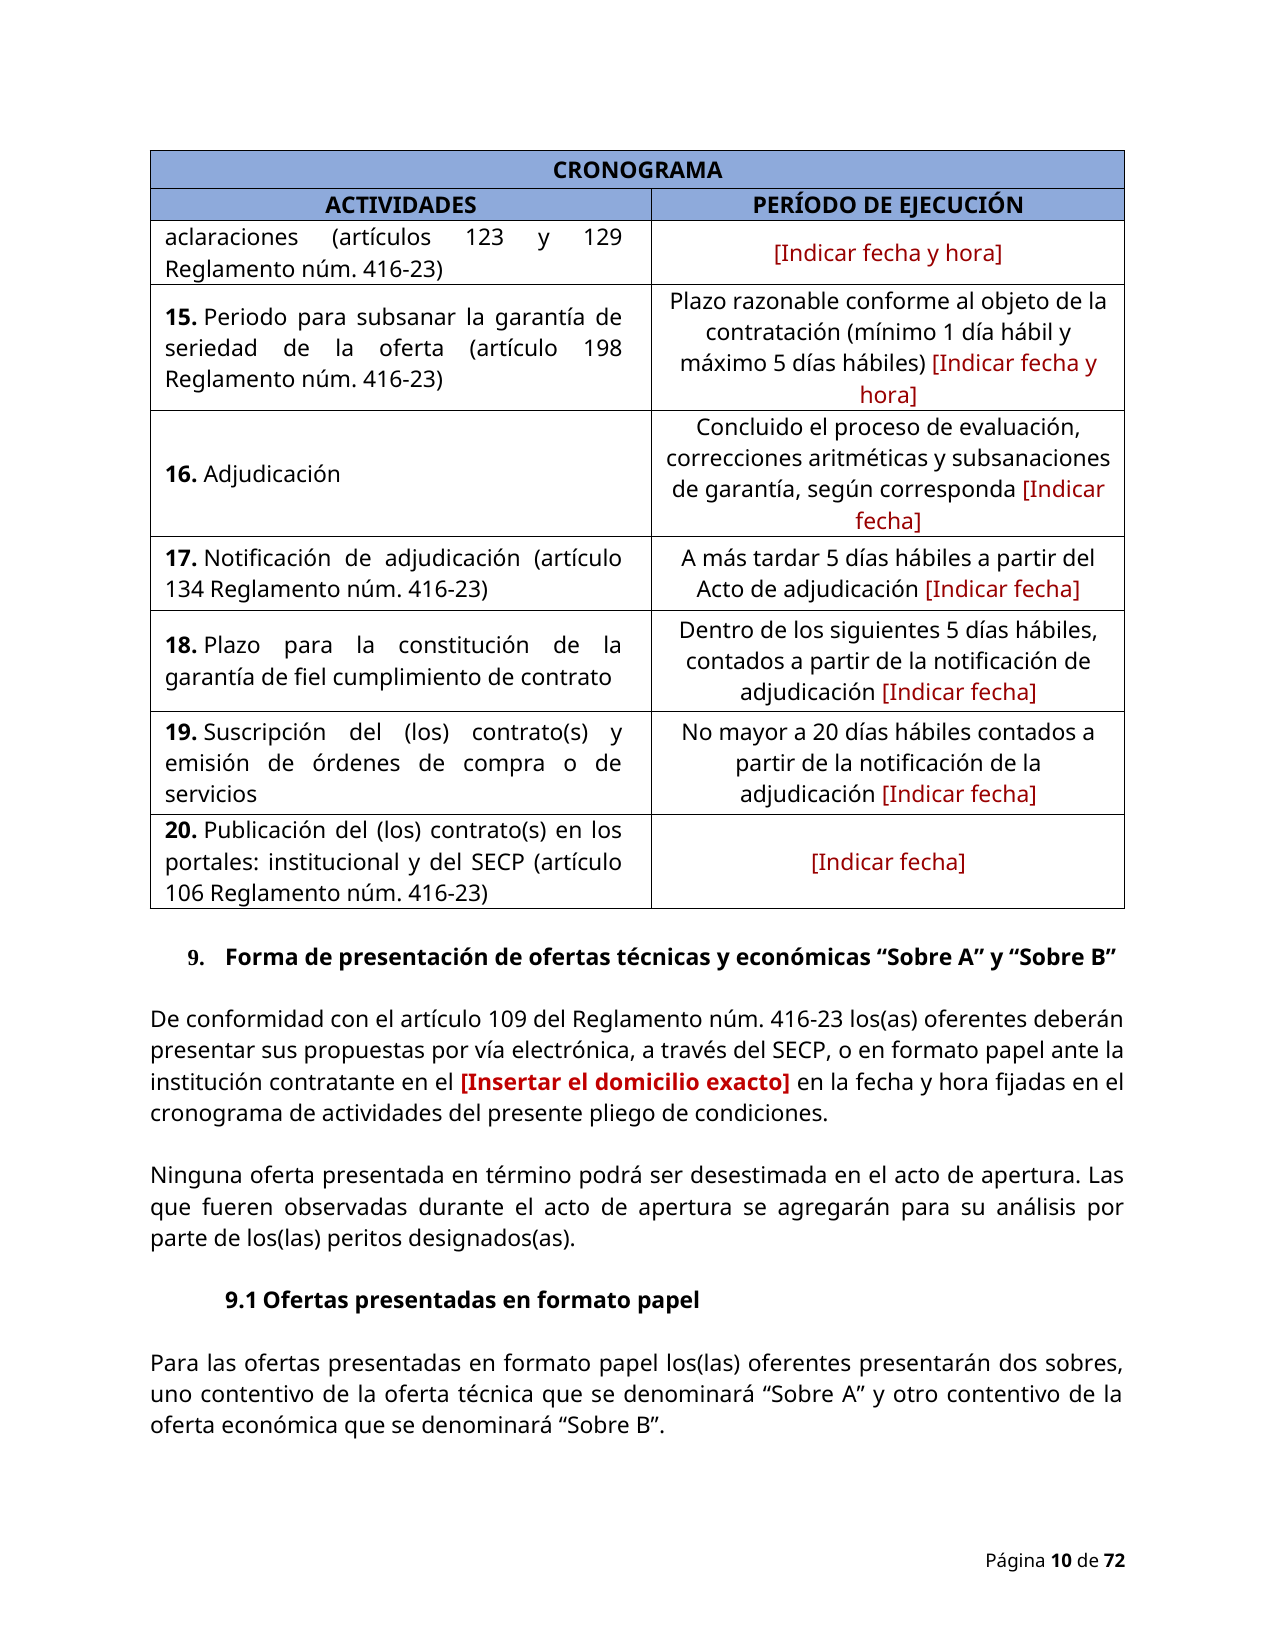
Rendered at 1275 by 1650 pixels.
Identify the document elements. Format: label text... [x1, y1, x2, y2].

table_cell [151, 221, 651, 284]
text Ninguna oferta presentada en término podrá ser desestimada en el acto de apertura. Las que fueren observadas durante el acto de apertura se agregarán para su análisis por parte de los(las) peritos designados(as). [150, 1159, 1125, 1253]
subtitle Forma de presentación de ofertas técnicas y económicas “Sobre A” y “Sobre B” [187, 941, 1125, 972]
text De conformidad con el artículo 109 del Reglamento núm. 416-23 los(as) oferentes deberán presentar sus propuestas por vía electrónica, a través del SECP, o en formato papel ante la institución contratante en el [Insertar el domicilio exacto] en la fecha y hora fijadas en el cronograma de actividades del presente pliego de condiciones. [150, 1003, 1125, 1128]
table_cell Periodo para subsanar la garantía de seriedad de la oferta (artículo 198 Reglamento núm. 416-23) [151, 285, 651, 410]
table_cell Suscripción del (los) contrato(s) y emisión de órdenes de compra o de servicios [151, 712, 651, 813]
table_cell Notificación de adjudicación (artículo 134 Reglamento núm. 416-23) [151, 537, 651, 609]
table_cell Plazo para la constitución de la garantía de fiel cumplimiento de contrato [151, 611, 651, 711]
table_cell Plazo razonable conforme al objeto de la contratación (mínimo 1 día hábil y máximo 5 días hábiles) [Indicar fecha y hora] [652, 285, 1124, 410]
table_cell Concluido el proceso de evaluación, correcciones aritméticas y subsanaciones de garantía, según corresponda [Indicar fecha] [652, 411, 1124, 536]
table_cell Dentro de los siguientes 5 días hábiles, contados a partir de la notificación de adjudicación [Indicar fecha] [652, 611, 1124, 711]
table_cell ACTIVIDADES [151, 189, 651, 220]
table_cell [652, 221, 1124, 284]
text Para las ofertas presentadas en formato papel los(las) oferentes presentarán dos sobres, uno contentivo de la oferta técnica que se denominará “Sobre A” y otro contentivo de la oferta económica que se denominará “Sobre B”. [150, 1347, 1125, 1441]
table_header CRONOGRAMA [151, 151, 1124, 188]
table_cell PERÍODO DE EJECUCIÓN [652, 189, 1124, 220]
subtitle Ofertas presentadas en formato papel [225, 1284, 1125, 1316]
table_cell A más tardar 5 días hábiles a partir del Acto de adjudicación [Indicar fecha] [652, 537, 1124, 609]
table_cell Publicación del (los) contrato(s) en los portales: institucional y del SECP (artículo 106 Reglamento núm. 416-23) [151, 815, 651, 908]
table_cell No mayor a 20 días hábiles contados a partir de la notificación de la adjudicación [Indicar fecha] [652, 712, 1124, 813]
table_cell Adjudicación [151, 411, 651, 536]
table_cell [Indicar fecha] [652, 815, 1124, 908]
